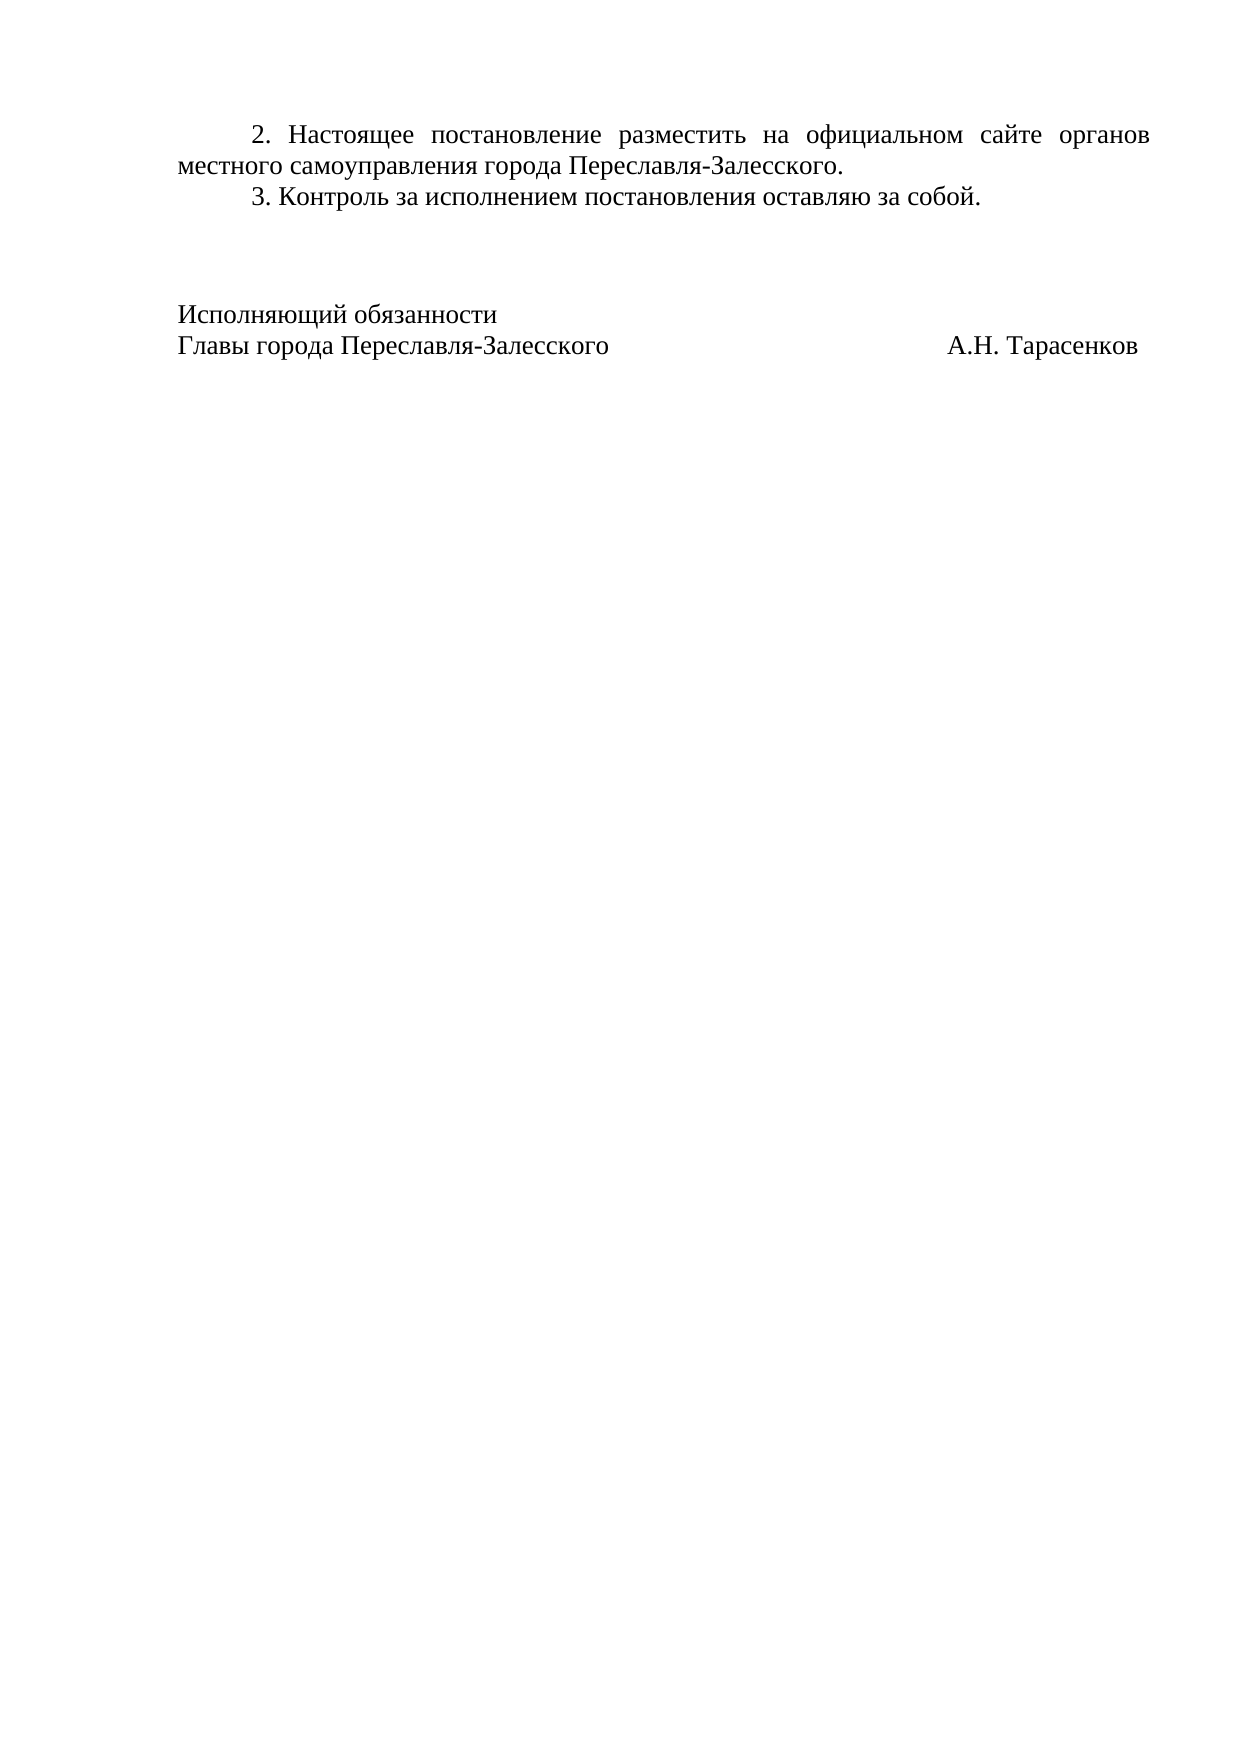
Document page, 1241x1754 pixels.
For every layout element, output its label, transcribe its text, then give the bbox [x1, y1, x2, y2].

text 2. Настоящее постановление разместить на официальном сайте органов местного самоуправления города Переславля-Залесского. [177, 118, 1152, 180]
text 3. Контроль за исполнением постановления оставляю за собой. [177, 180, 1152, 212]
text Исполняющий обязанности [177, 298, 1152, 329]
text Главы города Переславля-Залесского А.Н. Тарасенков [177, 329, 1152, 360]
